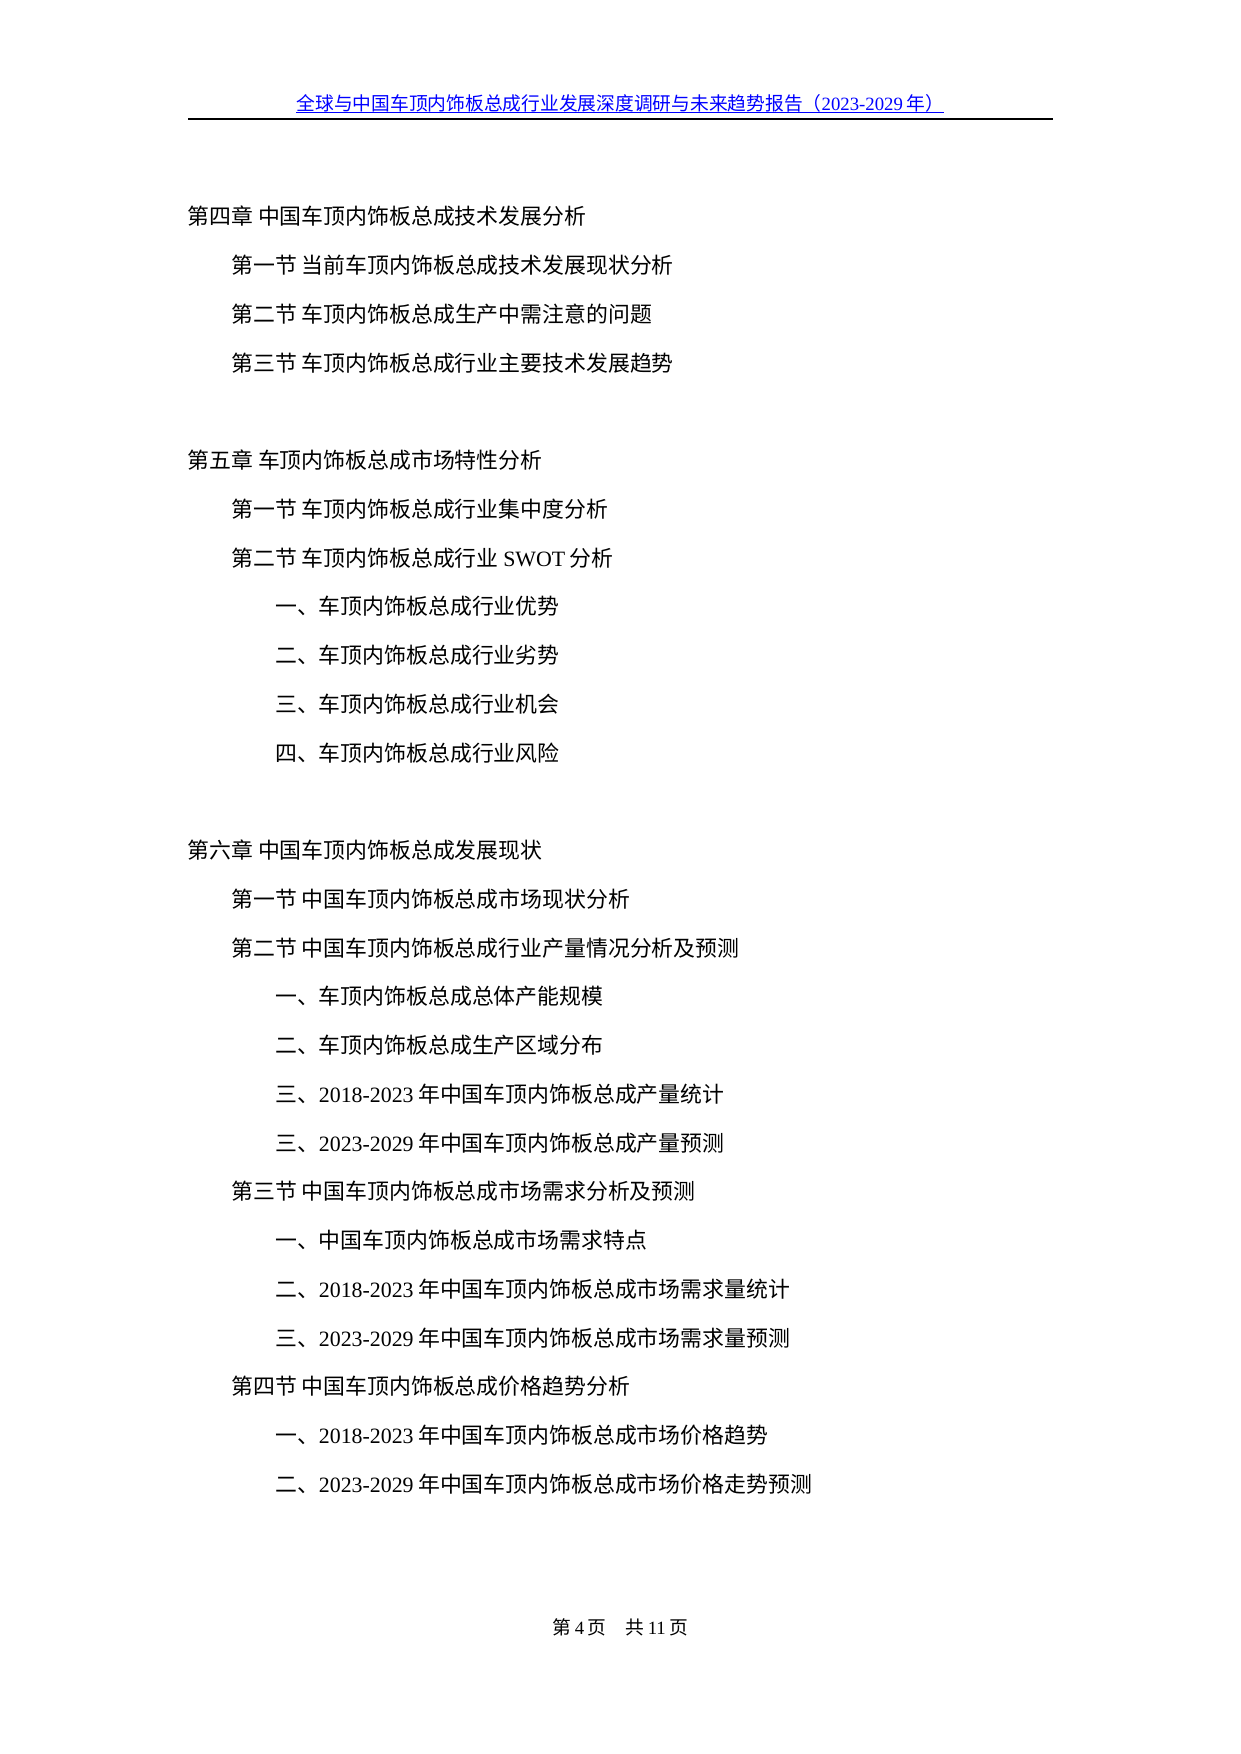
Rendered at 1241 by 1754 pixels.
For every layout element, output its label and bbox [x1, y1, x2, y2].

text [187, 150, 1053, 1499]
